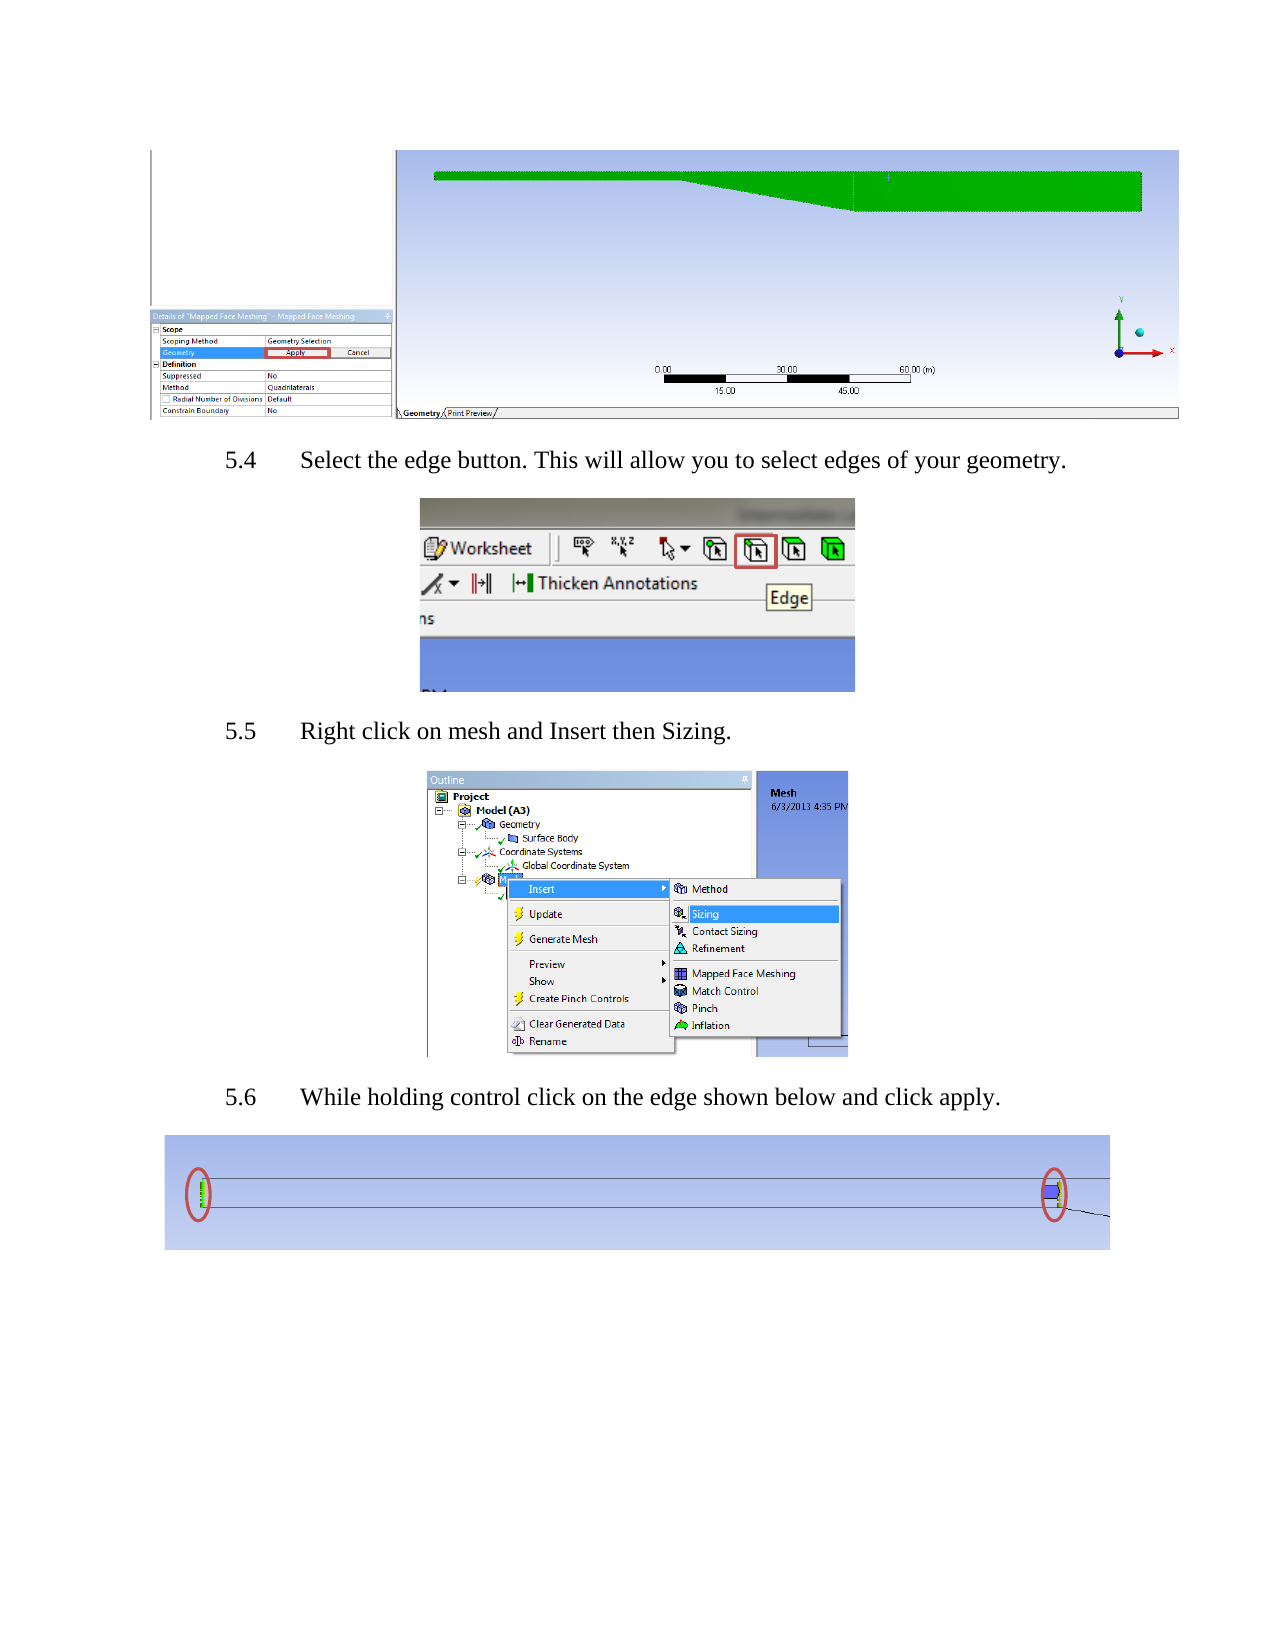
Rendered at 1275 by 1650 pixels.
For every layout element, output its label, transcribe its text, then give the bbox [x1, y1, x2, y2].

picture [426, 770, 849, 1057]
list Right click on mesh and Insert then Sizing. [225, 716, 1125, 745]
list While holding control click on the edge shown below and click apply. [225, 1082, 1125, 1111]
picture [164, 1135, 1111, 1250]
picture [150, 150, 1180, 420]
picture [419, 498, 856, 692]
list Select the edge button. This will allow you to select edges of your geometry. [225, 445, 1125, 473]
